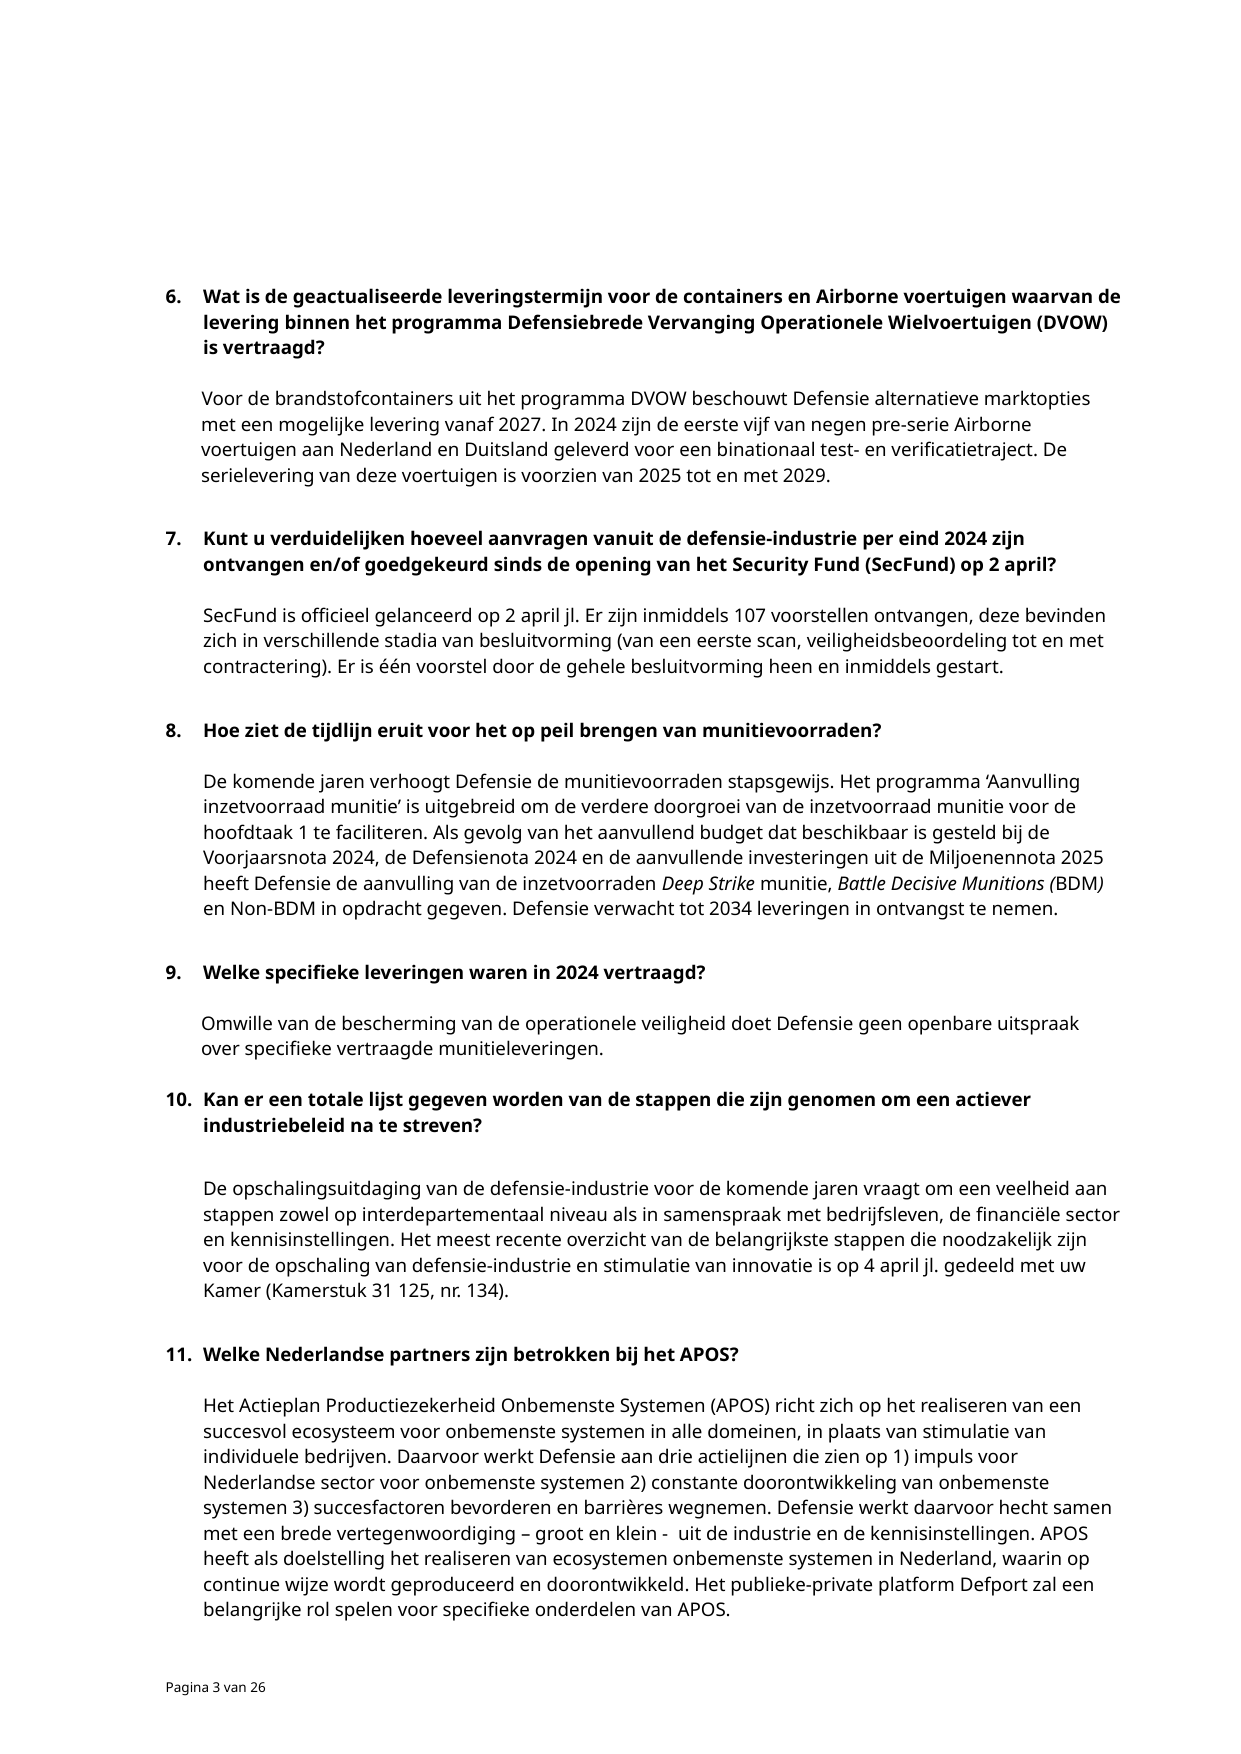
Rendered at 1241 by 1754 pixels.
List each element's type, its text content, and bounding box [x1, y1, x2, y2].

list Kan er een totale lijst gegeven worden van de stappen die zijn genomen om een actiever industriebeleid na te streven? [165, 1087, 1122, 1138]
text Omwille van de bescherming van de operationele veiligheid doet Defensie geen openbare uitspraak over specifieke vertraagde munitieleveringen. [201, 1010, 1122, 1061]
text SecFund is officieel gelanceerd op 2 april jl. Er zijn inmiddels 107 voorstellen ontvangen, deze bevinden zich in verschillende stadia van besluitvorming (van een eerste scan, veiligheidsbeoordeling tot en met contractering). Er is één voorstel door de gehele besluitvorming heen en inmiddels gestart. [203, 602, 1122, 679]
list De opschalingsuitdaging van de defensie-industrie voor de komende jaren vraagt om een veelheid aan stappen zowel op interdepartementaal niveau als in samenspraak met bedrijfsleven, de financiële sector en kennisinstellingen. Het meest recente overzicht van de belangrijkste stappen die noodzakelijk zijn voor de opschaling van defensie-industrie en stimulatie van innovatie is op 4 april jl. gedeeld met uw Kamer (Kamerstuk 31 125, nr. 134). [203, 1176, 1122, 1303]
list Welke Nederlandse partners zijn betrokken bij het APOS? [165, 1341, 1122, 1367]
list Welke specifieke leveringen waren in 2024 vertraagd? [165, 959, 1122, 984]
list Het Actieplan Productiezekerheid Onbemenste Systemen (APOS) richt zich op het realiseren van een succesvol ecosysteem voor onbemenste systemen in alle domeinen, in plaats van stimulatie van individuele bedrijven. Daarvoor werkt Defensie aan drie actielijnen die zien op 1) impuls voor Nederlandse sector voor onbemenste systemen 2) constante doorontwikkeling van onbemenste systemen 3) succesfactoren bevorderen en barrières wegnemen. Defensie werkt daarvoor hecht samen met een brede vertegenwoordiging – groot en klein - uit de industrie en de kennisinstellingen. APOS heeft als doelstelling het realiseren van ecosystemen onbemenste systemen in Nederland, waarin op continue wijze wordt geproduceerd en doorontwikkeld. Het publieke-private platform Defport zal een belangrijke rol spelen voor specifieke onderdelen van APOS. [203, 1392, 1122, 1622]
list Hoe ziet de tijdlijn eruit voor het op peil brengen van munitievoorraden? [165, 717, 1122, 742]
list Kunt u verduidelijken hoeveel aanvragen vanuit de defensie-industrie per eind 2024 zijn ontvangen en/of goedgekeurd sinds de opening van het Security Fund (SecFund) op 2 april? [165, 526, 1122, 577]
text Voor de brandstofcontainers uit het programma DVOW beschouwt Defensie alternatieve marktopties met een mogelijke levering vanaf 2027. In 2024 zijn de eerste vijf van negen pre-serie Airborne voertuigen aan Nederland en Duitsland geleverd voor een binationaal test- en verificatietraject. De serielevering van deze voertuigen is voorzien van 2025 tot en met 2029. [201, 386, 1122, 488]
list De komende jaren verhoogt Defensie de munitievoorraden stapsgewijs. Het programma ‘Aanvulling inzetvoorraad munitie’ is uitgebreid om de verdere doorgroei van de inzetvoorraad munitie voor de hoofdtaak 1 te faciliteren. Als gevolg van het aanvullend budget dat beschikbaar is gesteld bij de Voorjaarsnota 2024, de Defensienota 2024 en de aanvullende investeringen uit de Miljoenennota 2025 heeft Defensie de aanvulling van de inzetvoorraden Deep Strike munitie, Battle Decisive Munitions (BDM) en Non-BDM in opdracht gegeven. Defensie verwacht tot 2034 leveringen in ontvangst te nemen. [203, 768, 1122, 921]
list Wat is de geactualiseerde leveringstermijn voor de containers en Airborne voertuigen waarvan de levering binnen het programma Defensiebrede Vervanging Operationele Wielvoertuigen (DVOW) is vertraagd? [165, 283, 1122, 360]
